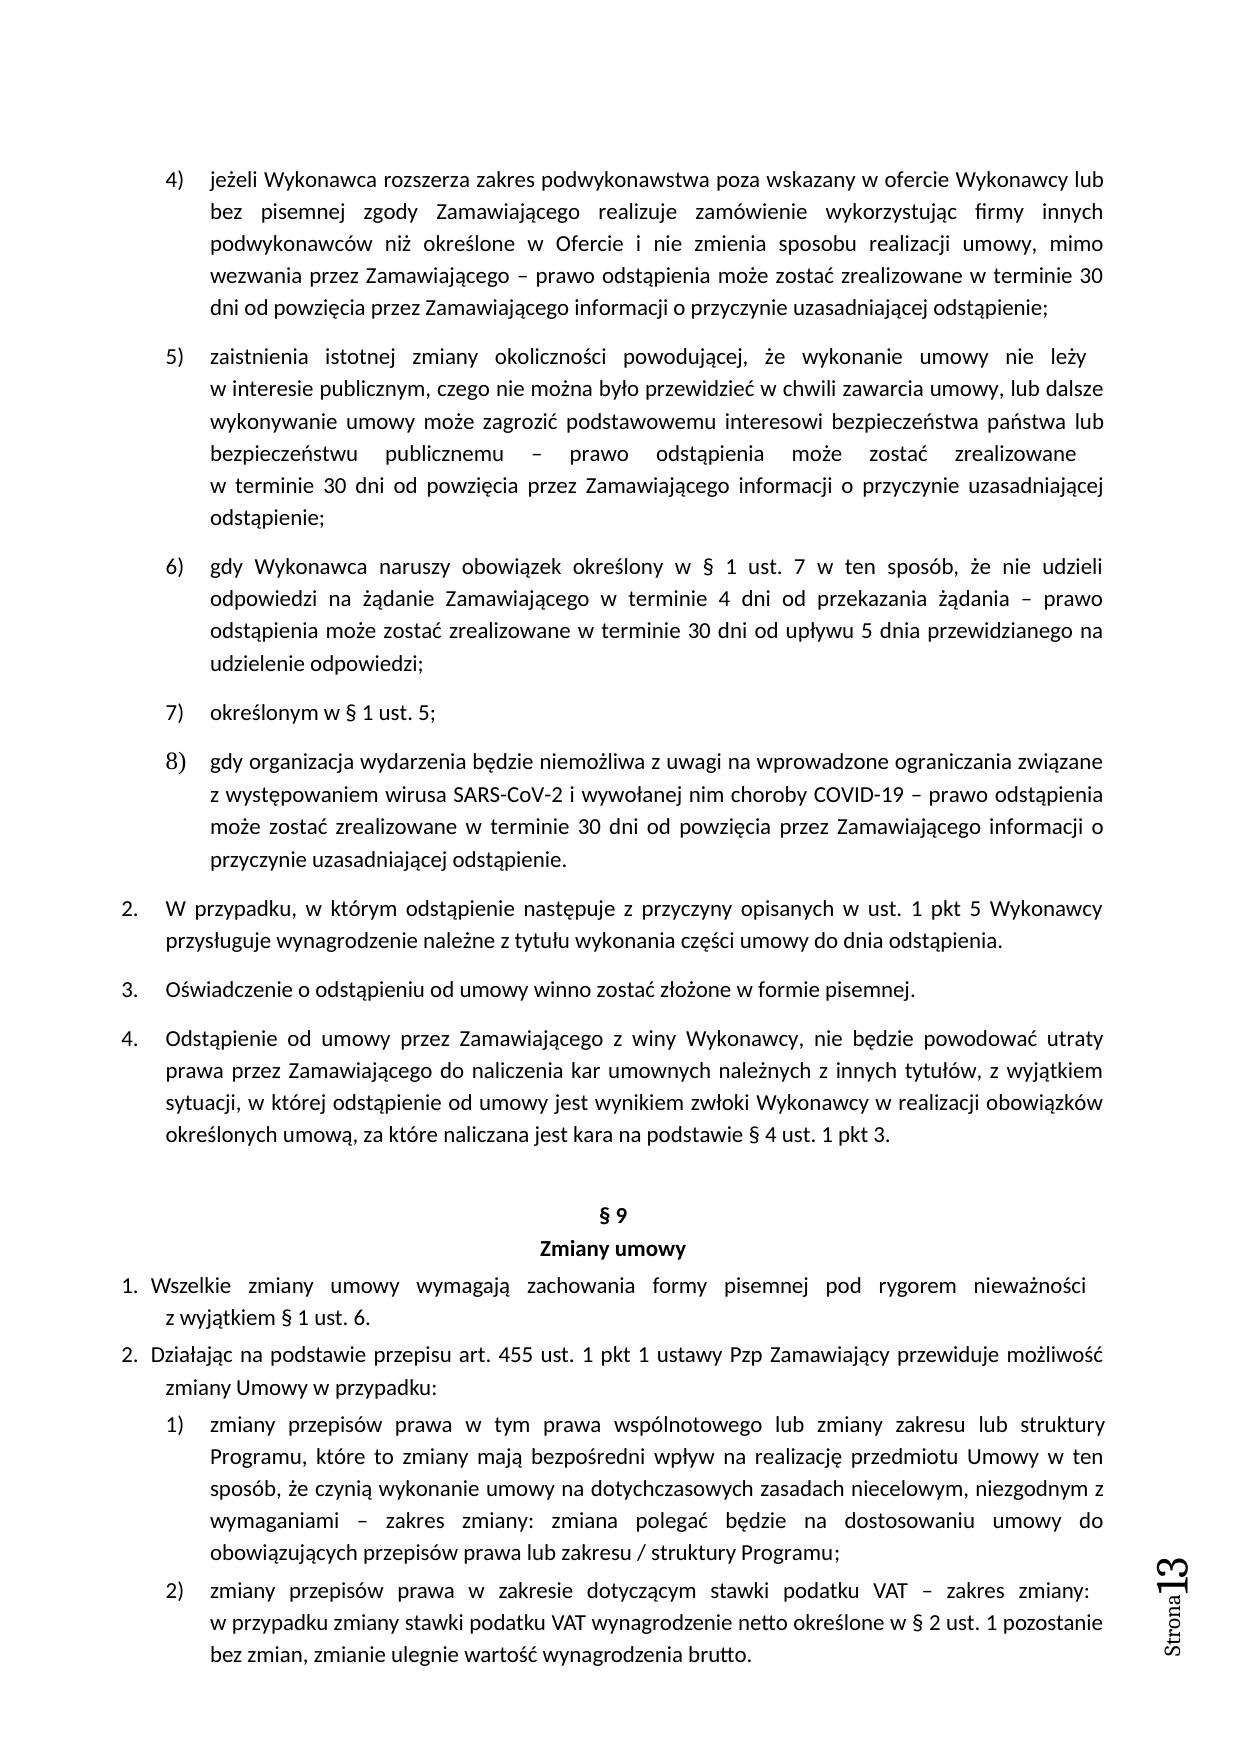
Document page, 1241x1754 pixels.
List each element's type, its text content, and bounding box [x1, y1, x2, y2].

list określonym w § 1 ust. 5; [165, 698, 1105, 726]
list Odstąpienie od umowy przez Zamawiającego z winy Wykonawcy, nie będzie powodować utraty prawa przez Zamawiającego do naliczenia kar umownych należnych z innych tytułów, z wyjątkiem sytuacji, w której odstąpienie od umowy jest wynikiem zwłoki Wykonawcy w realizacji obowiązków określonych umową, za które naliczana jest kara na podstawie § 4 ust. 1 pkt 3. [121, 1024, 1105, 1149]
list Wszelkie zmiany umowy wymagają zachowania formy pisemnej pod rygorem nieważności z wyjątkiem § 1 ust. 6. [121, 1271, 1105, 1331]
list W przypadku, w którym odstąpienie następuje z przyczyny opisanych w ust. 1 pkt 5 Wykonawcy przysługuje wynagrodzenie należne z tytułu wykonania części umowy do dnia odstąpienia. [121, 894, 1105, 954]
text Zmiany umowy [121, 1234, 1105, 1262]
list Działając na podstawie przepisu art. 455 ust. 1 pkt 1 ustawy Pzp Zamawiający przewiduje możliwość zmiany Umowy w przypadku: [121, 1340, 1105, 1401]
list zmiany przepisów prawa w zakresie dotyczącym stawki podatku VAT – zakres zmiany: w przypadku zmiany stawki podatku VAT wynagrodzenie netto określone w § 2 ust. 1 pozostanie bez zmian, zmianie ulegnie wartość wynagrodzenia brutto. [165, 1576, 1105, 1668]
list gdy Wykonawca naruszy obowiązek określony w § 1 ust. 7 w ten sposób, że nie udzieli odpowiedzi na żądanie Zamawiającego w terminie 4 dni od przekazania żądania – prawo odstąpienia może zostać zrealizowane w terminie 30 dni od upływu 5 dnia przewidzianego na udzielenie odpowiedzi; [165, 552, 1105, 677]
list zaistnienia istotnej zmiany okoliczności powodującej, że wykonanie umowy nie leży w interesie publicznym, czego nie można było przewidzieć w chwili zawarcia umowy, lub dalsze wykonywanie umowy może zagrozić podstawowemu interesowi bezpieczeństwa państwa lub bezpieczeństwu publicznemu – prawo odstąpienia może zostać zrealizowane w terminie 30 dni od powzięcia przez Zamawiającego informacji o przyczynie uzasadniającej odstąpienie; [165, 342, 1105, 531]
list gdy organizacja wydarzenia będzie niemożliwa z uwagi na wprowadzone ograniczania związane z występowaniem wirusa SARS-CoV-2 i wywołanej nim choroby COVID-19 – prawo odstąpienia może zostać zrealizowane w terminie 30 dni od powzięcia przez Zamawiającego informacji o przyczynie uzasadniającej odstąpienie. [165, 746, 1105, 873]
list Oświadczenie o odstąpieniu od umowy winno zostać złożone w formie pisemnej. [121, 975, 1105, 1003]
list jeżeli Wykonawca rozszerza zakres podwykonawstwa poza wskazany w ofercie Wykonawcy lub bez pisemnej zgody Zamawiającego realizuje zamówienie wykorzystując firmy innych podwykonawców niż określone w Ofercie i nie zmienia sposobu realizacji umowy, mimo wezwania przez Zamawiającego – prawo odstąpienia może zostać zrealizowane w terminie 30 dni od powzięcia przez Zamawiającego informacji o przyczynie uzasadniającej odstąpienie; [165, 165, 1105, 322]
list zmiany przepisów prawa w tym prawa wspólnotowego lub zmiany zakresu lub struktury Programu, które to zmiany mają bezpośredni wpływ na realizację przedmiotu Umowy w ten sposób, że czynią wykonanie umowy na dotychczasowych zasadach niecelowym, niezgodnym z wymaganiami – zakres zmiany: zmiana polegać będzie na dostosowaniu umowy do obowiązujących przepisów prawa lub zakresu / struktury Programu; [165, 1410, 1105, 1567]
text § 9 [121, 1202, 1105, 1230]
